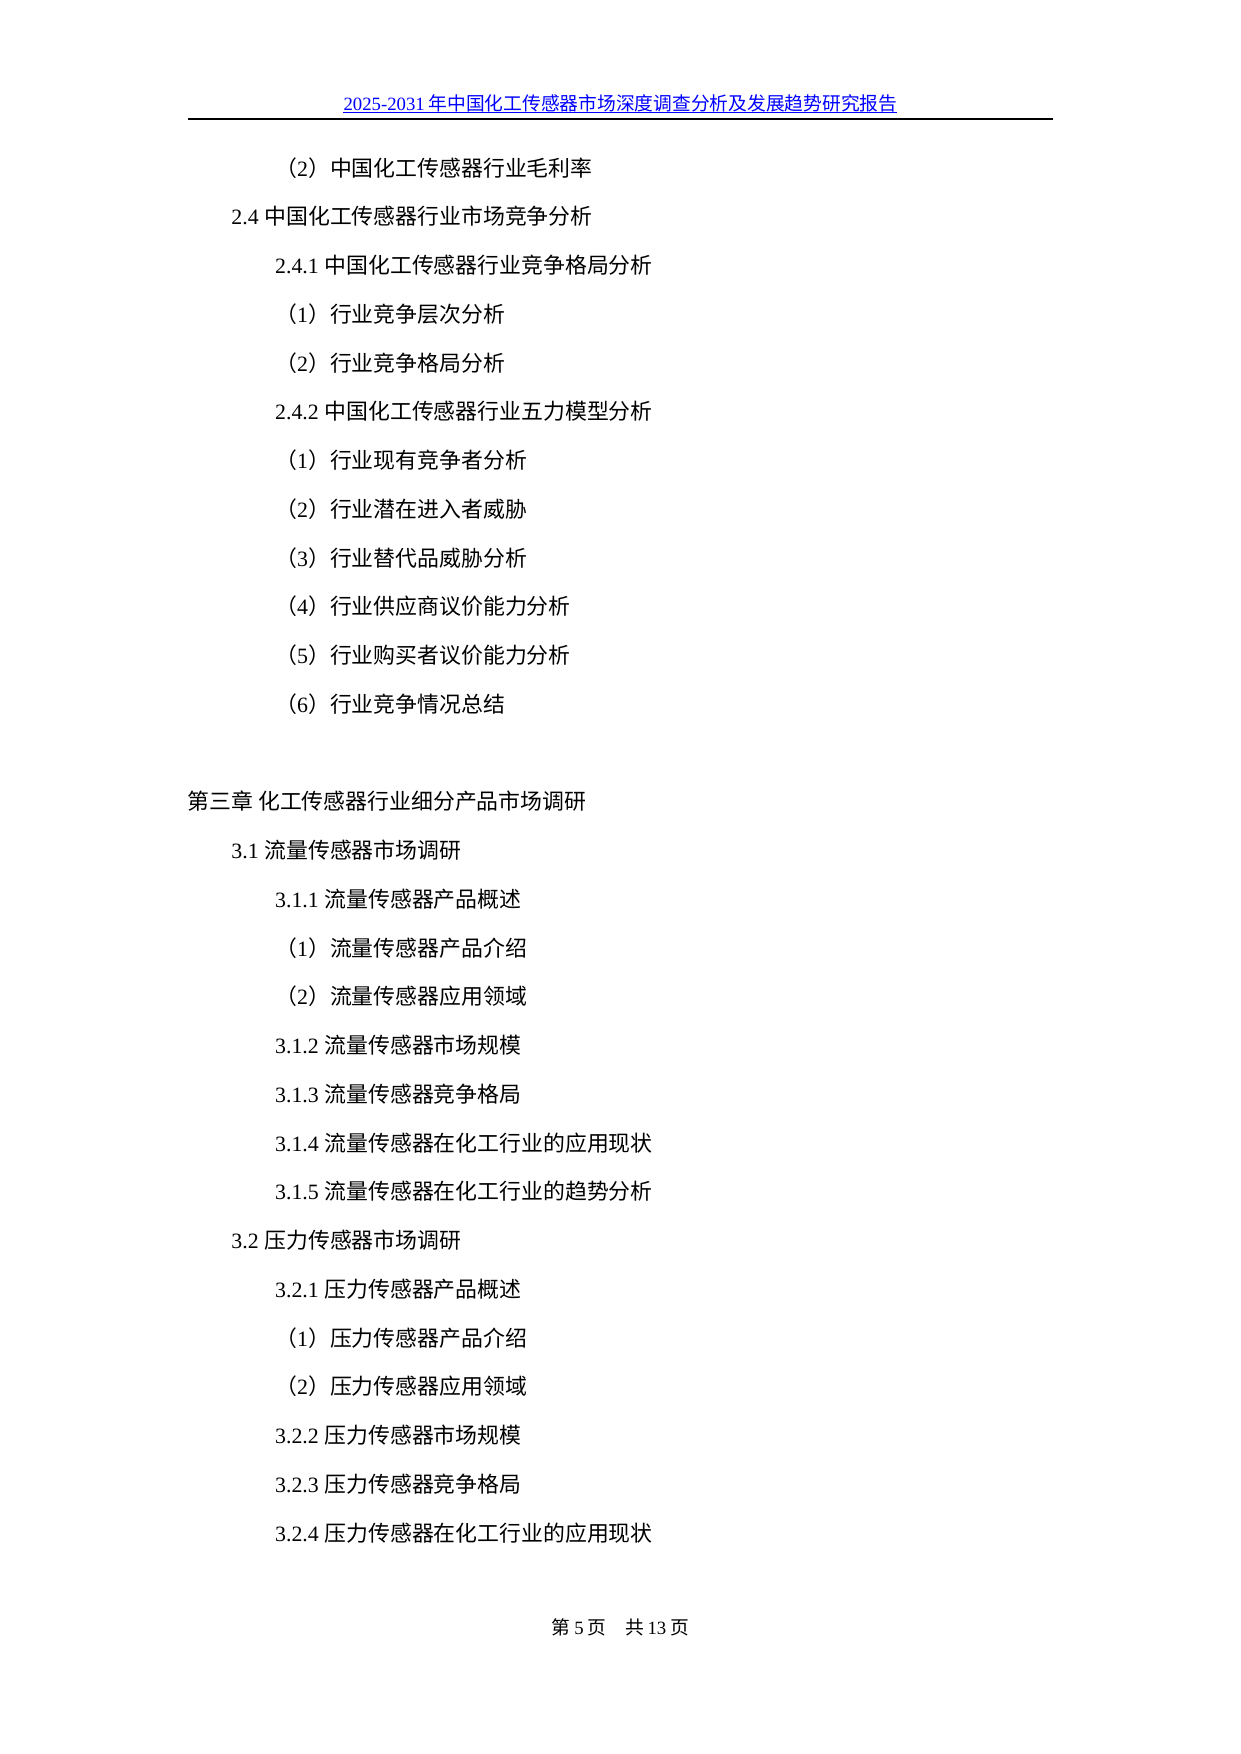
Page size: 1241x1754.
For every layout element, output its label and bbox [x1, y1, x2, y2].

text [187, 150, 1053, 1548]
